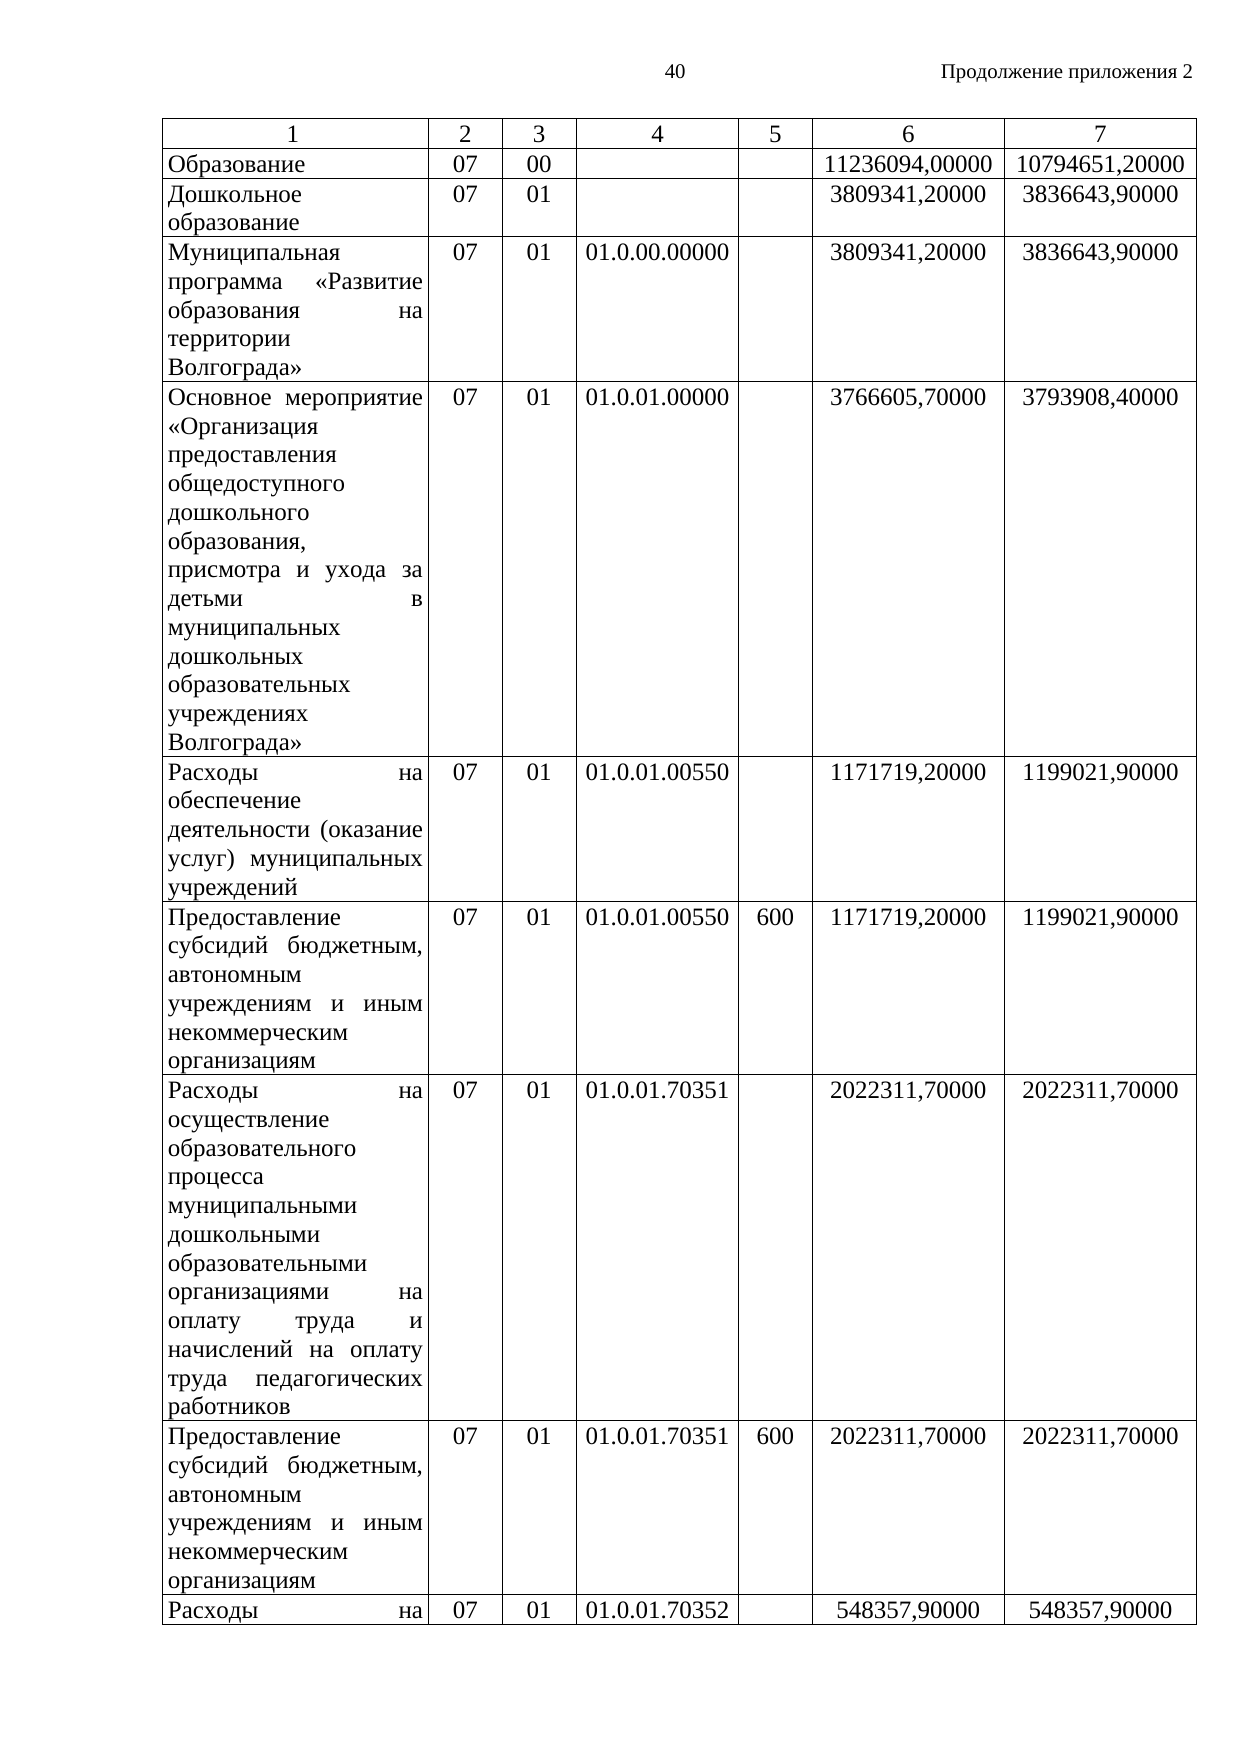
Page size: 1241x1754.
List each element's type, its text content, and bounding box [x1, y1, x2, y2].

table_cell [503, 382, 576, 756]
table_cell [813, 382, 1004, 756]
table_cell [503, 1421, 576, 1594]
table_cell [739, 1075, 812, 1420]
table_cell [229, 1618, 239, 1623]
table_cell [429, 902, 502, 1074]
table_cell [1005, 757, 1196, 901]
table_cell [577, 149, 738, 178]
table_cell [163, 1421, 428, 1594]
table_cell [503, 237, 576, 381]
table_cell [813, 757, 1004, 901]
table_header 5 [739, 119, 812, 148]
table_header 1 [163, 119, 428, 148]
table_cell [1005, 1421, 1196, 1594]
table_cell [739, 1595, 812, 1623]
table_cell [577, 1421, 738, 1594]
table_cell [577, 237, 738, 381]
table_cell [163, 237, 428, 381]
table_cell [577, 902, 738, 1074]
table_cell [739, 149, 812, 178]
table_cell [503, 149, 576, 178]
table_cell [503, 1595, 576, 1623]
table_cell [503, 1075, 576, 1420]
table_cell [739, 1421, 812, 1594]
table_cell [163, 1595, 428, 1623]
table_header 6 [813, 119, 1004, 148]
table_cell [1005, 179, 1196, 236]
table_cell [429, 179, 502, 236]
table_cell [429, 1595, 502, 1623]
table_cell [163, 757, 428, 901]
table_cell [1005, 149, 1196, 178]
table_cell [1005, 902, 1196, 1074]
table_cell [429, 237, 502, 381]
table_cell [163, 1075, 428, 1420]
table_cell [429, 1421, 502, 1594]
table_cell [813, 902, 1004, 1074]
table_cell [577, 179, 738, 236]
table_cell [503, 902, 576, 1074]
table_header 2 [429, 119, 502, 148]
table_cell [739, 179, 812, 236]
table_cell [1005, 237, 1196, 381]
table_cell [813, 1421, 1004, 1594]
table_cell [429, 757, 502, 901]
table_header 7 [1005, 119, 1196, 148]
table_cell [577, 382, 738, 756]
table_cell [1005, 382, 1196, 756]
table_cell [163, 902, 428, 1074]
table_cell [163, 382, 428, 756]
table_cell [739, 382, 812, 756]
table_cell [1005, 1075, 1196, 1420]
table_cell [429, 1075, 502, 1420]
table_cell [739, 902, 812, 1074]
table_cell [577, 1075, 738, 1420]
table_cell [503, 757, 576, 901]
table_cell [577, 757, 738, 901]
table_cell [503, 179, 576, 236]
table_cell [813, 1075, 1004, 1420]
table_header 3 [503, 119, 576, 148]
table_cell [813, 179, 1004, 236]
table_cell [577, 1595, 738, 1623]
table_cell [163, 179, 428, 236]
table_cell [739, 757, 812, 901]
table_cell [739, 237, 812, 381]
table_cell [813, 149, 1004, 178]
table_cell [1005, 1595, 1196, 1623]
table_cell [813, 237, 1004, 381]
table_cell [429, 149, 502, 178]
table_header 4 [577, 119, 738, 148]
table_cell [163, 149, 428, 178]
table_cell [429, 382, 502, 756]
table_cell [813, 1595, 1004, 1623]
